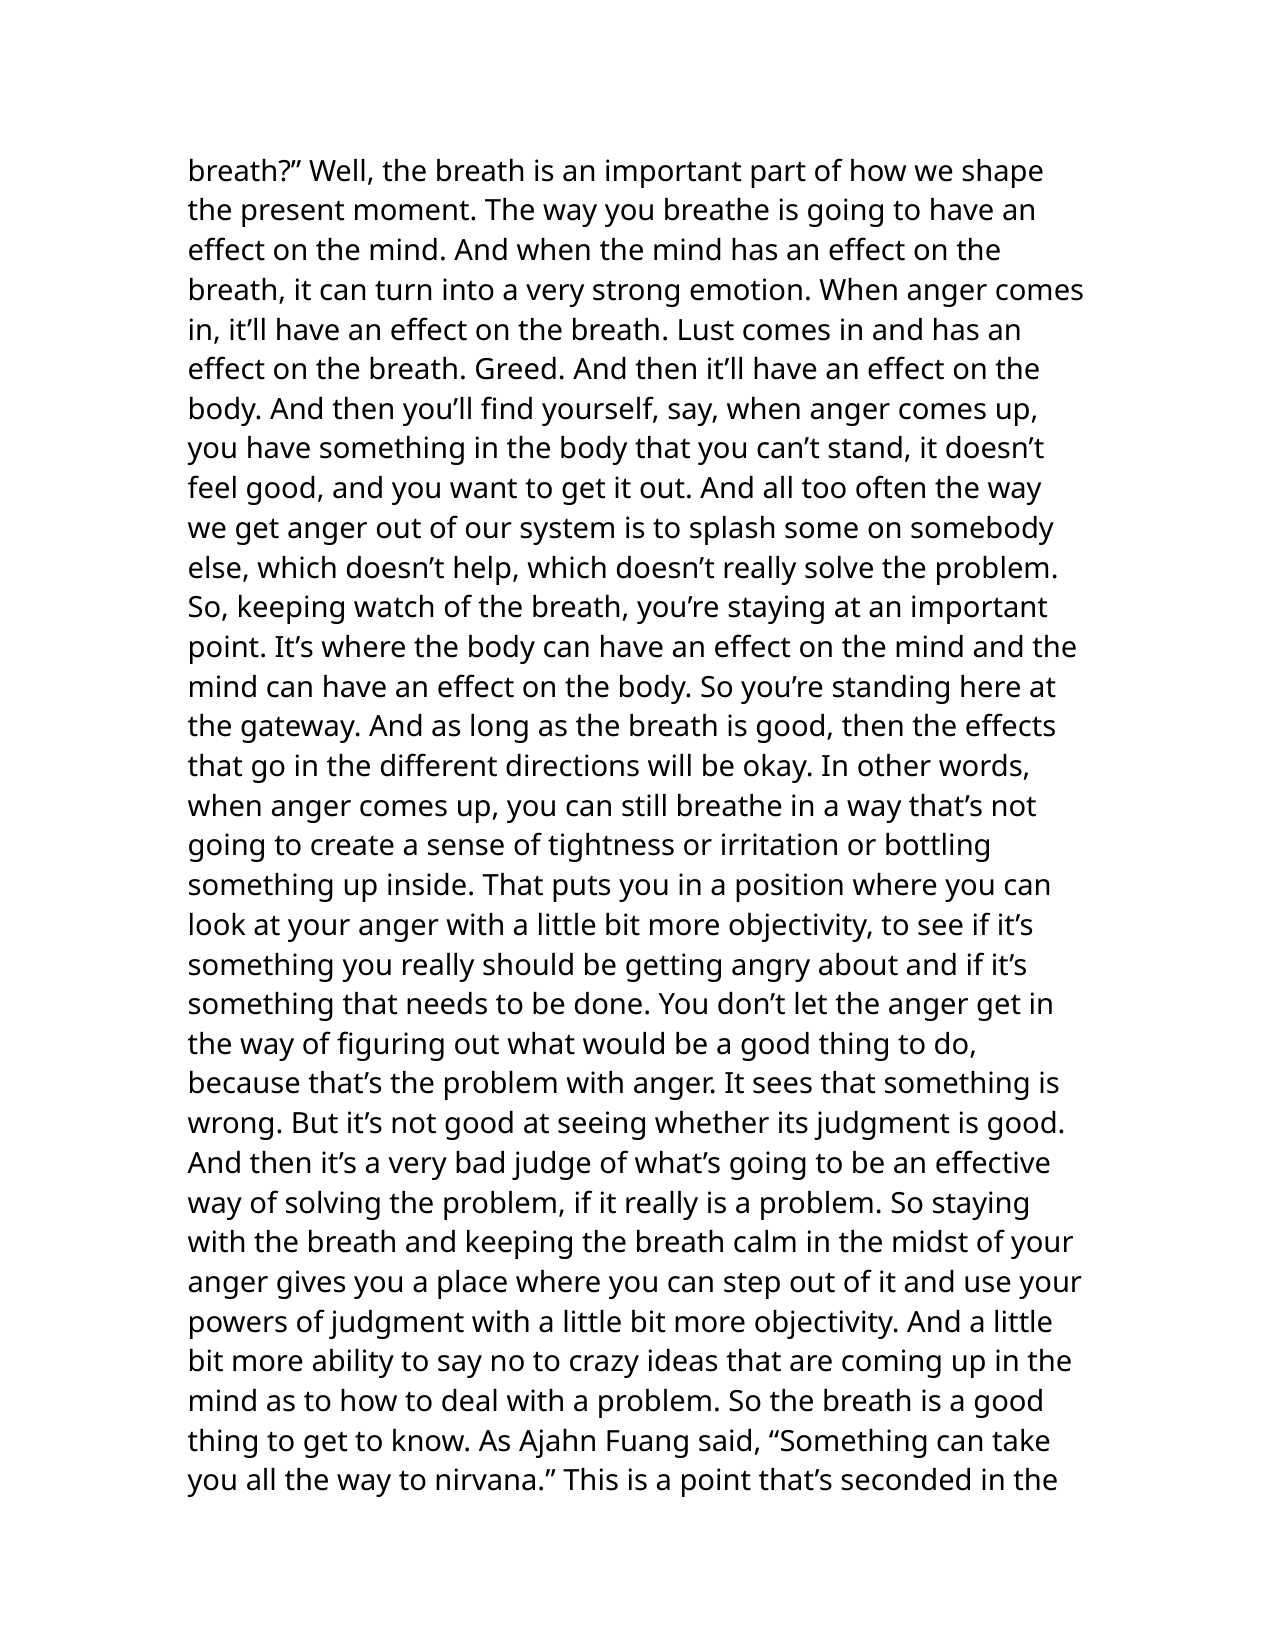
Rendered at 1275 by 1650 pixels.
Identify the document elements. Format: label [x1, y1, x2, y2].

text [187, 150, 1087, 1499]
